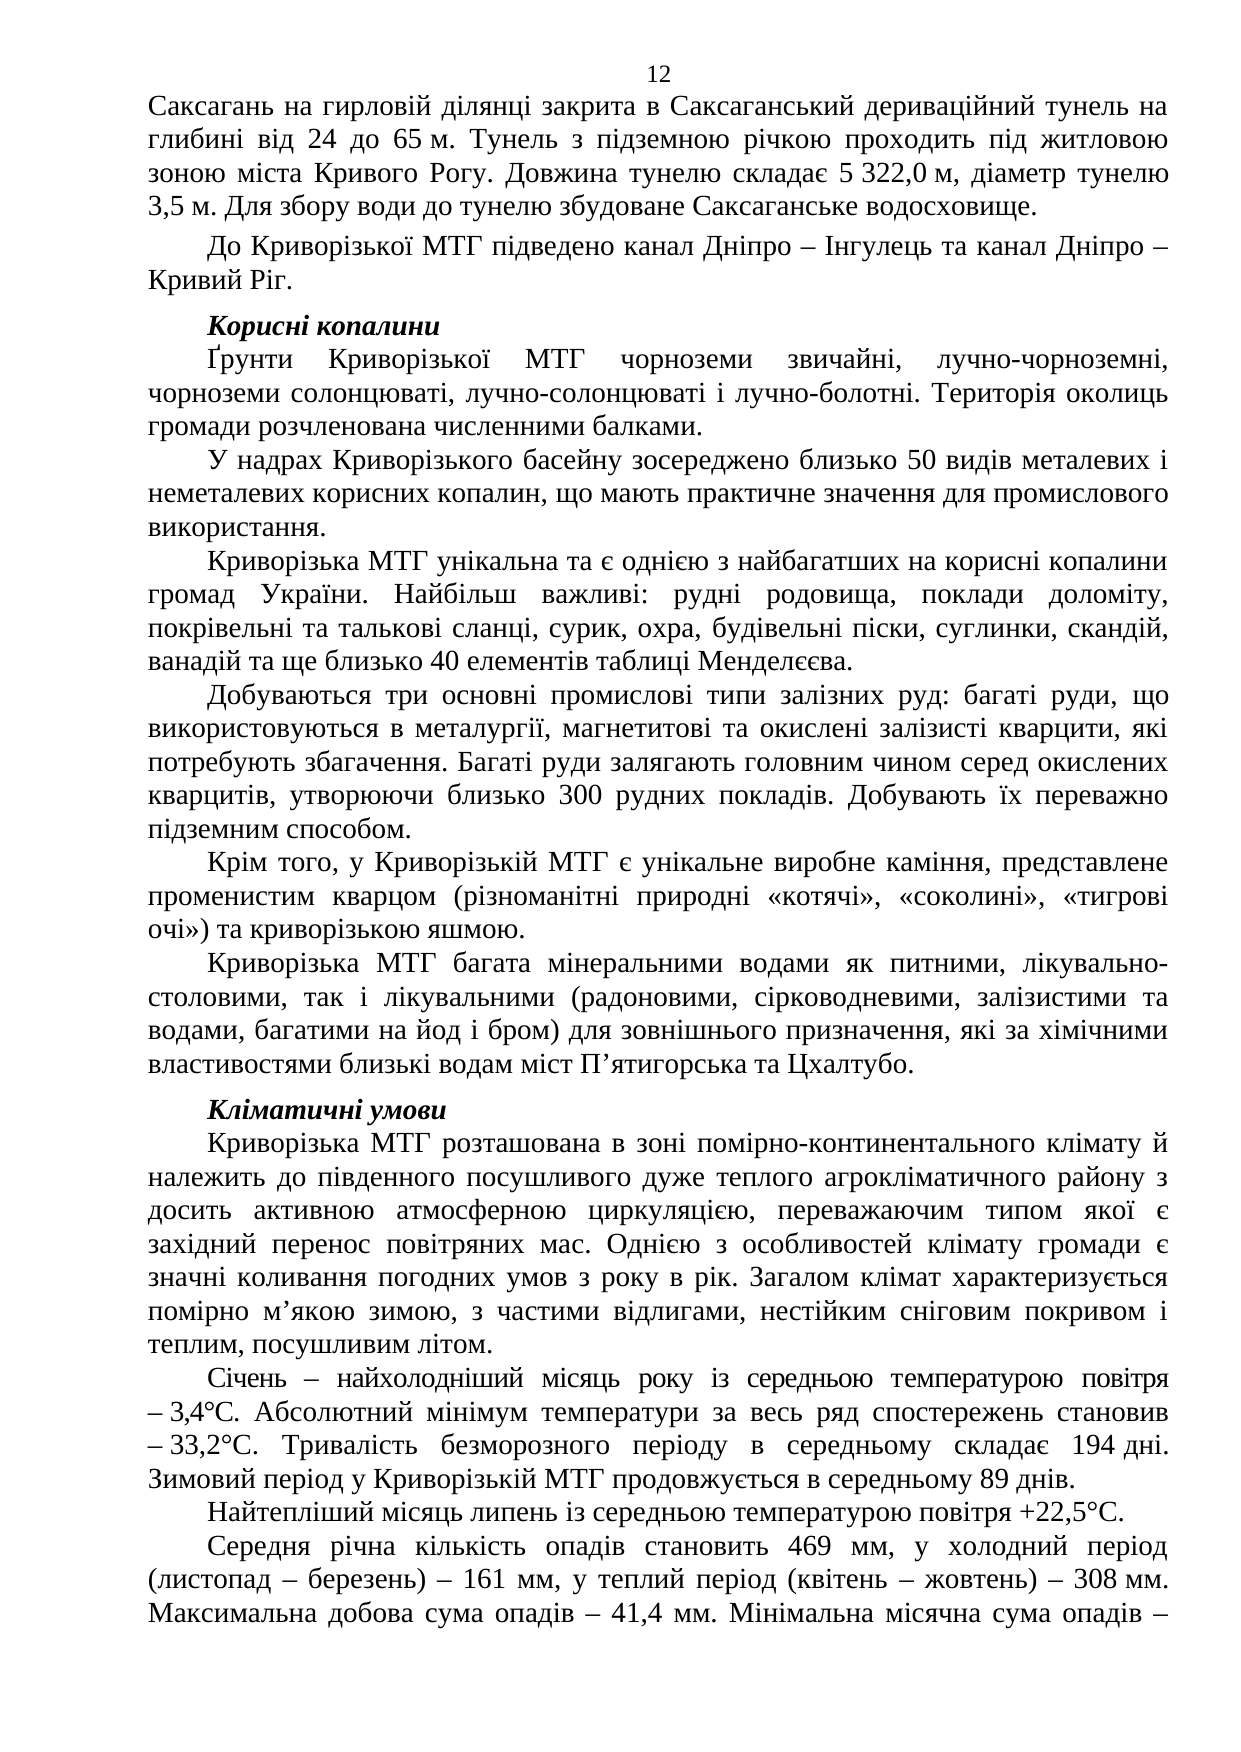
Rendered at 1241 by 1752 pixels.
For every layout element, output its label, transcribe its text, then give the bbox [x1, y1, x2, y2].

text Найтепліший місяць липень із середньою температурою повітря +22,5°С. [148, 1494, 1169, 1528]
text Січень – найхолодніший місяць року із середньою температурою повітря – 3,4°С. Абсолютний мінімум температури за весь ряд спостережень становив – 33,2°С. Тривалість безморозного періоду в середньому складає 194 дні. Зимовий період у Криворізькій МТГ продовжується в середньому 89 днів. [148, 1360, 1169, 1494]
text Криворізька МТГ багата мінеральними водами як питними, лікувально-столовими, так і лікувальними (радоновими, сірководневими, залізистими та водами, багатими на йод і бром) для зовнішнього призначення, які за хімічними властивостями близькі водам міст П’ятигорська та Цхалтубо. [148, 945, 1169, 1079]
text До Криворізької МТГ підведено канал Дніпро – Інгулець та канал Дніпро – Кривий Ріг. [148, 228, 1169, 295]
text У надрах Криворізького басейну зосереджено близько 50 видів металевих і неметалевих корисних копалин, що мають практичне значення для промислового використання. [148, 442, 1169, 543]
text Криворізька МТГ унікальна та є однією з найбагатших на корисні копалини громад України. Найбільш важливі: рудні родовища, поклади доломіту, покрівельні та талькові сланці, сурик, охра, будівельні піски, суглинки, скандій, ванадій та ще близько 40 елементів таблиці Менделєєва. [148, 543, 1169, 677]
text Кліматичні умови [148, 1092, 1169, 1125]
text Криворізька МТГ розташована в зоні помірно-континентального клімату й належить до південного посушливого дуже теплого агрокліматичного району з досить активною атмосферною циркуляцією, переважаючим типом якої є західний перенос повітряних мас. Однією з особливостей клімату громади є значні коливання погодних умов з року в рік. Загалом клімат характеризується помірно м’якою зимою, з частими відлигами, нестійким сніговим покривом і теплим, посушливим літом. [148, 1125, 1169, 1360]
text Ґрунти Криворізької МТГ чорноземи звичайні, лучно-чорноземні, чорноземи солонцюваті, лучно-солонцюваті і лучно-болотні. Територія околиць громади розчленована численними балками. [148, 341, 1169, 442]
text Корисні копалини [148, 308, 1169, 341]
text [148, 1528, 1169, 1628]
text Добуваються три основні промислові типи залізних руд: багаті руди, що використовуються в металургії, магнетитові та окислені залізисті кварцити, які потребують збагачення. Багаті руди залягають головним чином серед окислених кварцитів, утворюючи близько 300 рудних покладів. Добувають їх переважно підземним способом. [148, 677, 1169, 844]
text Крім того, у Криворізькій МТГ є унікальне виробне каміння, представлене променистим кварцом (різноманітні природні «котячі», «соколині», «тигрові очі») та криворізькою яшмою. [148, 844, 1169, 945]
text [148, 88, 1169, 222]
